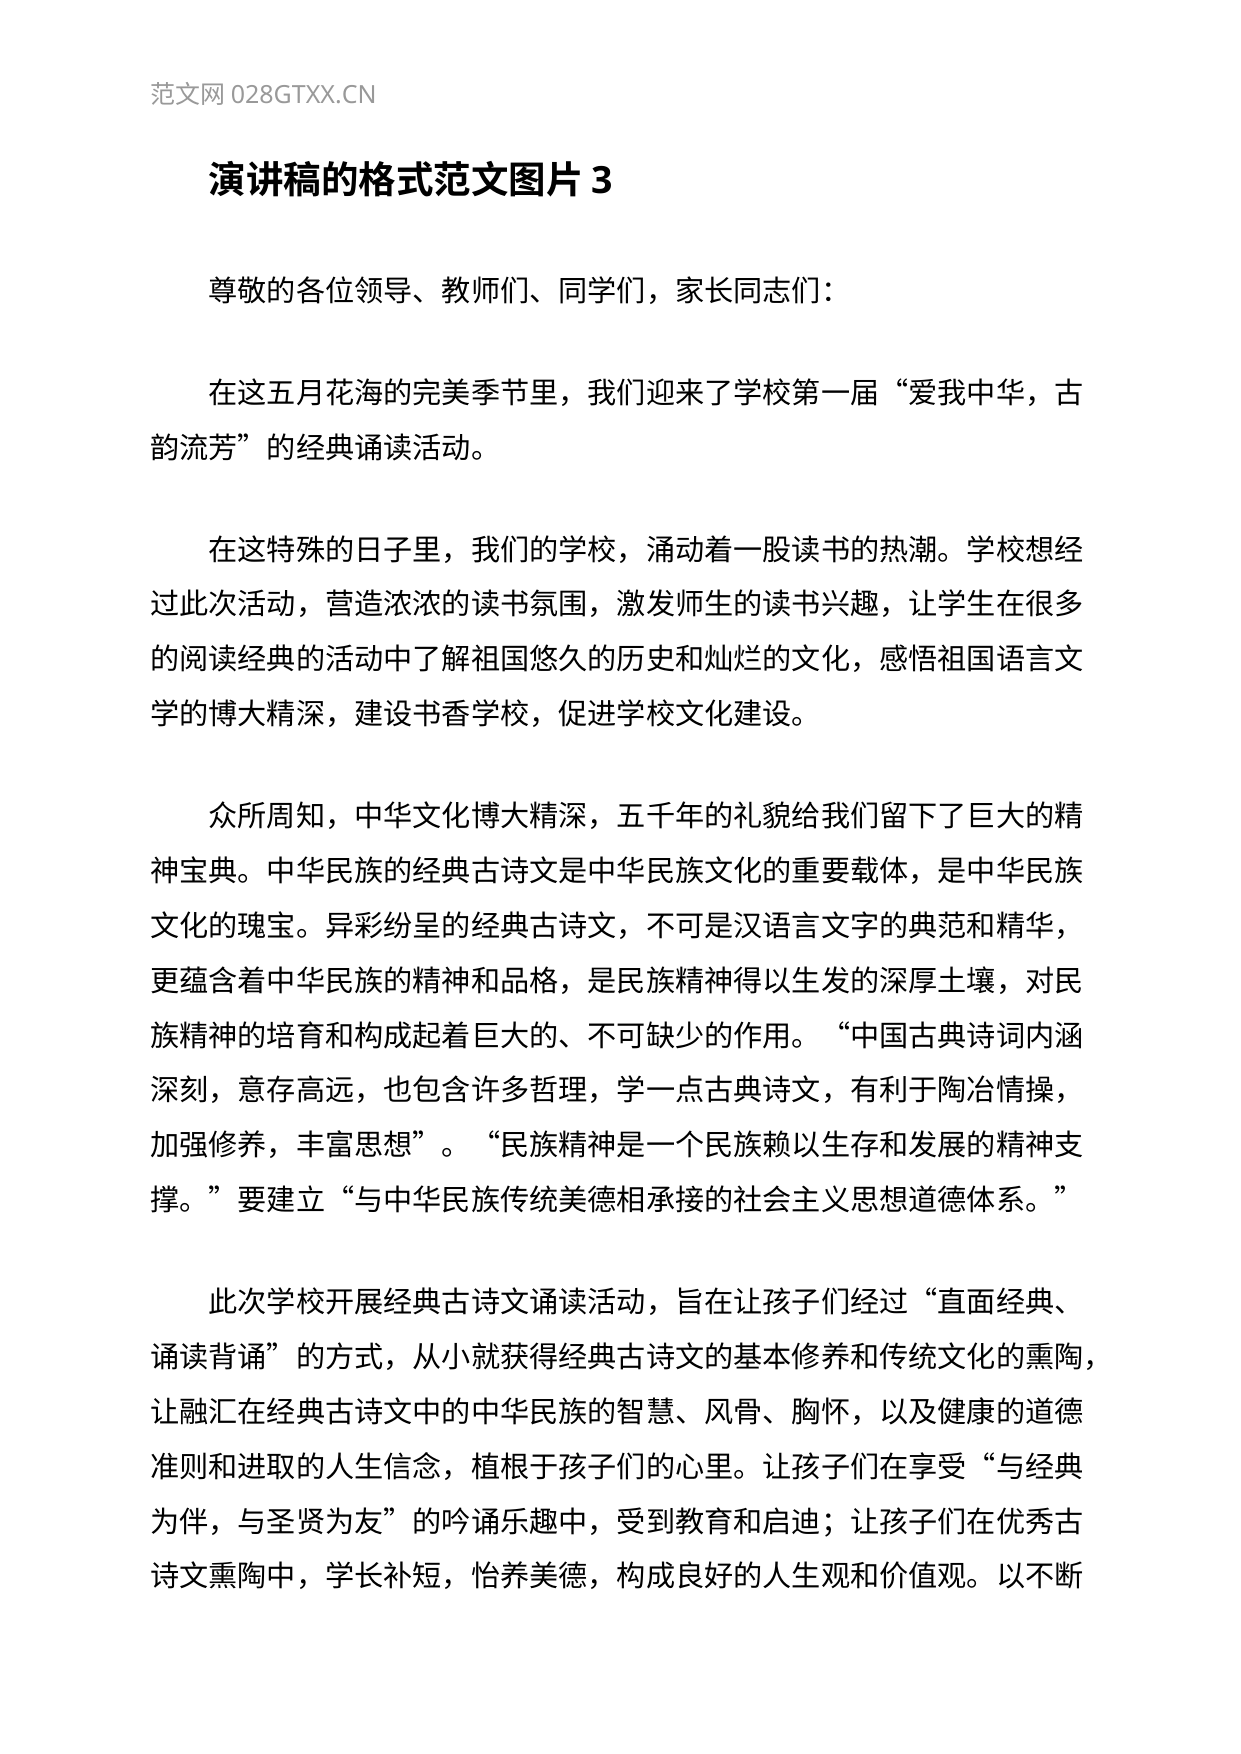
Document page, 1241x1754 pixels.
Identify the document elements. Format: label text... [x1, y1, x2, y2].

text 在这五月花海的完美季节里，我们迎来了学校第一届“爱我中华，古韵流芳”的经典诵读活动。 [150, 369, 1090, 467]
text 在这特殊的日子里，我们的学校，涌动着一股读书的热潮。学校想经过此次活动，营造浓浓的读书氛围，激发师生的读书兴趣，让学生在很多的阅读经典的活动中了解祖国悠久的历史和灿烂的文化，感悟祖国语言文学的博大精深，建设书香学校，促进学校文化建设。 [150, 526, 1090, 733]
text 众所周知，中华文化博大精深，五千年的礼貌给我们留下了巨大的精神宝典。中华民族的经典古诗文是中华民族文化的重要载体，是中华民族文化的瑰宝。异彩纷呈的经典古诗文，不可是汉语言文字的典范和精华，更蕴含着中华民族的精神和品格，是民族精神得以生发的深厚土壤，对民族精神的培育和构成起着巨大的、不可缺少的作用。“中国古典诗词内涵深刻，意存高远，也包含许多哲理，学一点古典诗文，有利于陶冶情操，加强修养，丰富思想”。“民族精神是一个民族赖以生存和发展的精神支撑。”要建立“与中华民族传统美德相承接的社会主义思想道德体系。” [150, 792, 1090, 1219]
text 尊敬的各位领导、教师们、同学们，家长同志们： [150, 268, 1090, 310]
text 演讲稿的格式范文图片3 [150, 150, 1090, 204]
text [150, 1278, 1090, 1595]
